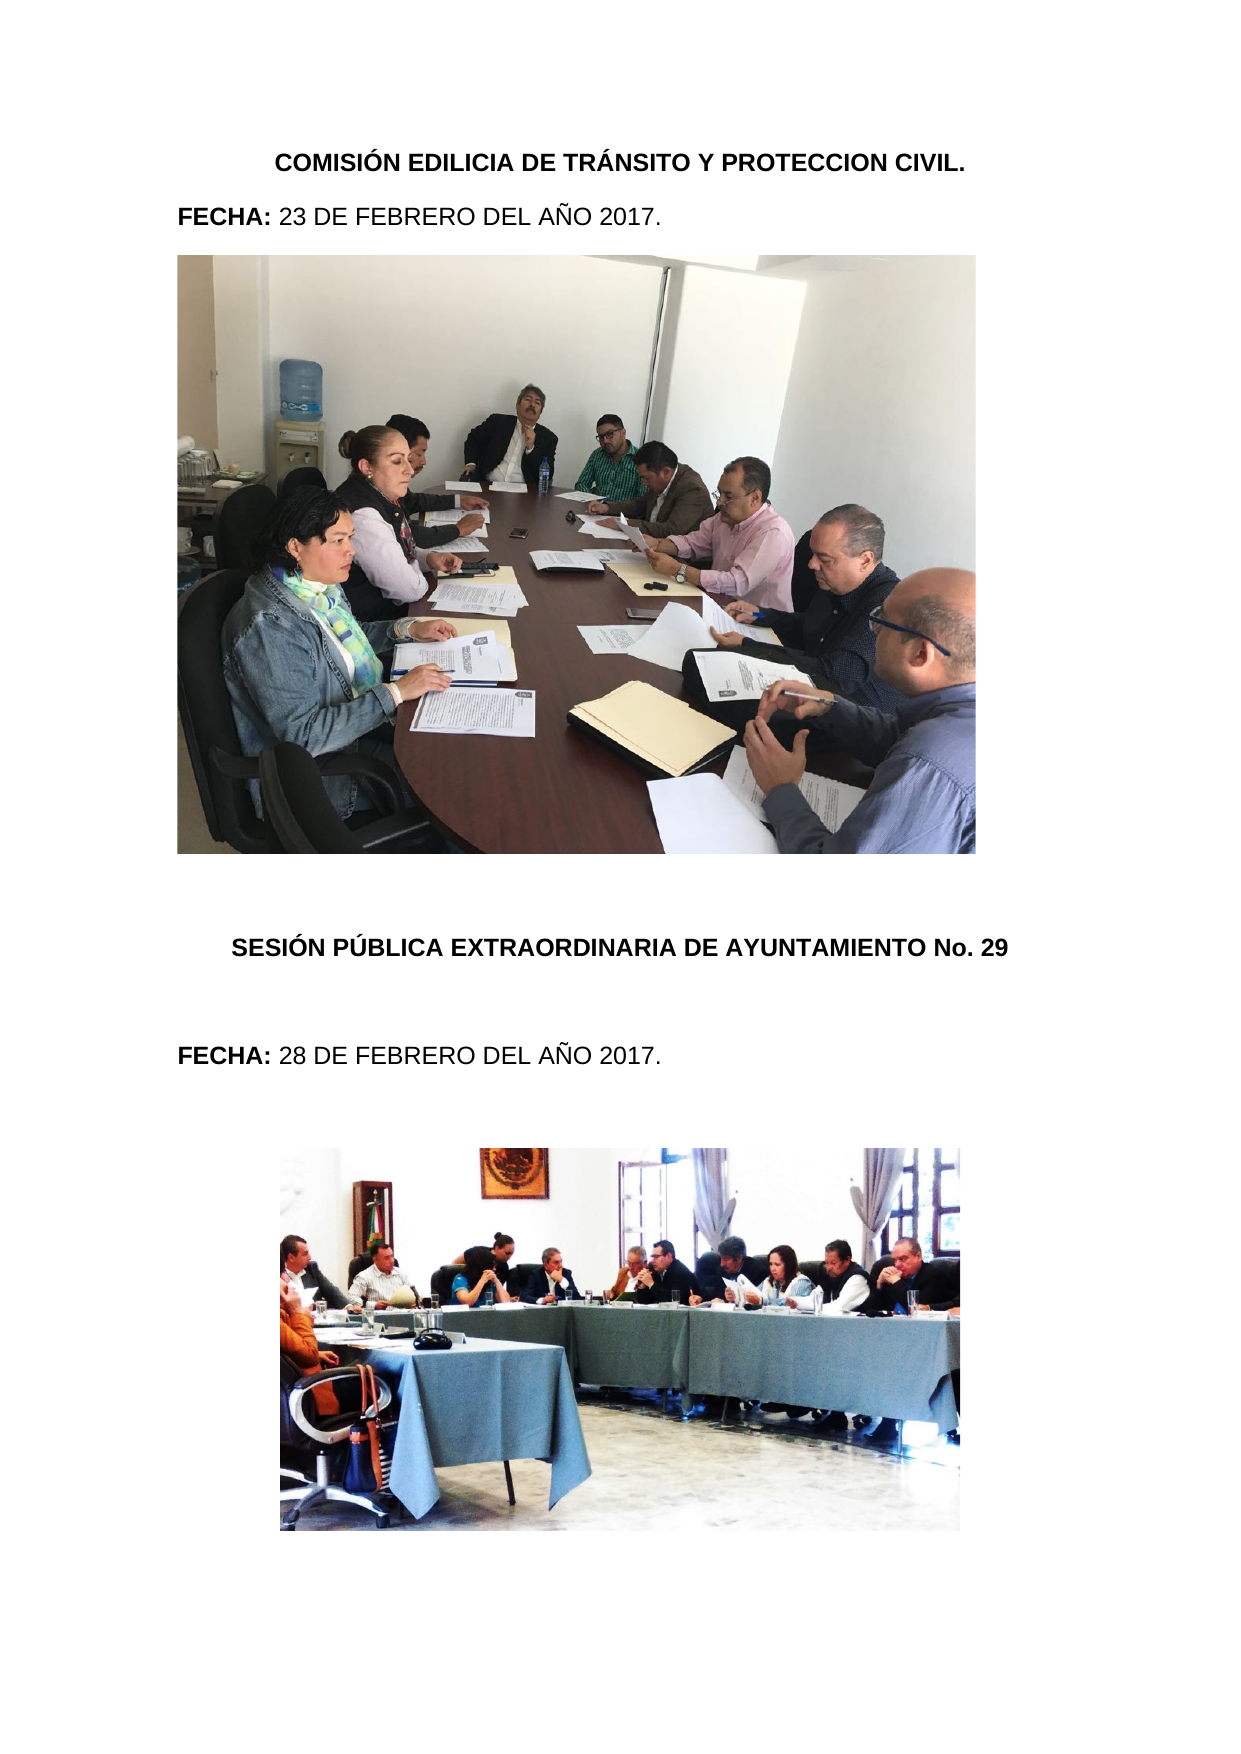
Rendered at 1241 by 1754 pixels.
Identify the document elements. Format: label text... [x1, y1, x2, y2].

text COMISIÓN EDILICIA DE TRÁNSITO Y PROTECCION CIVIL. [177, 148, 1063, 176]
picture [177, 255, 976, 854]
text FECHA: 23 DE FEBRERO DEL AÑO 2017. [177, 201, 1063, 230]
text SESIÓN PÚBLICA EXTRAORDINARIA DE AYUNTAMIENTO No. 29 [177, 933, 1063, 962]
picture [280, 1148, 961, 1531]
text FECHA: 28 DE FEBRERO DEL AÑO 2017. [177, 1041, 1063, 1069]
